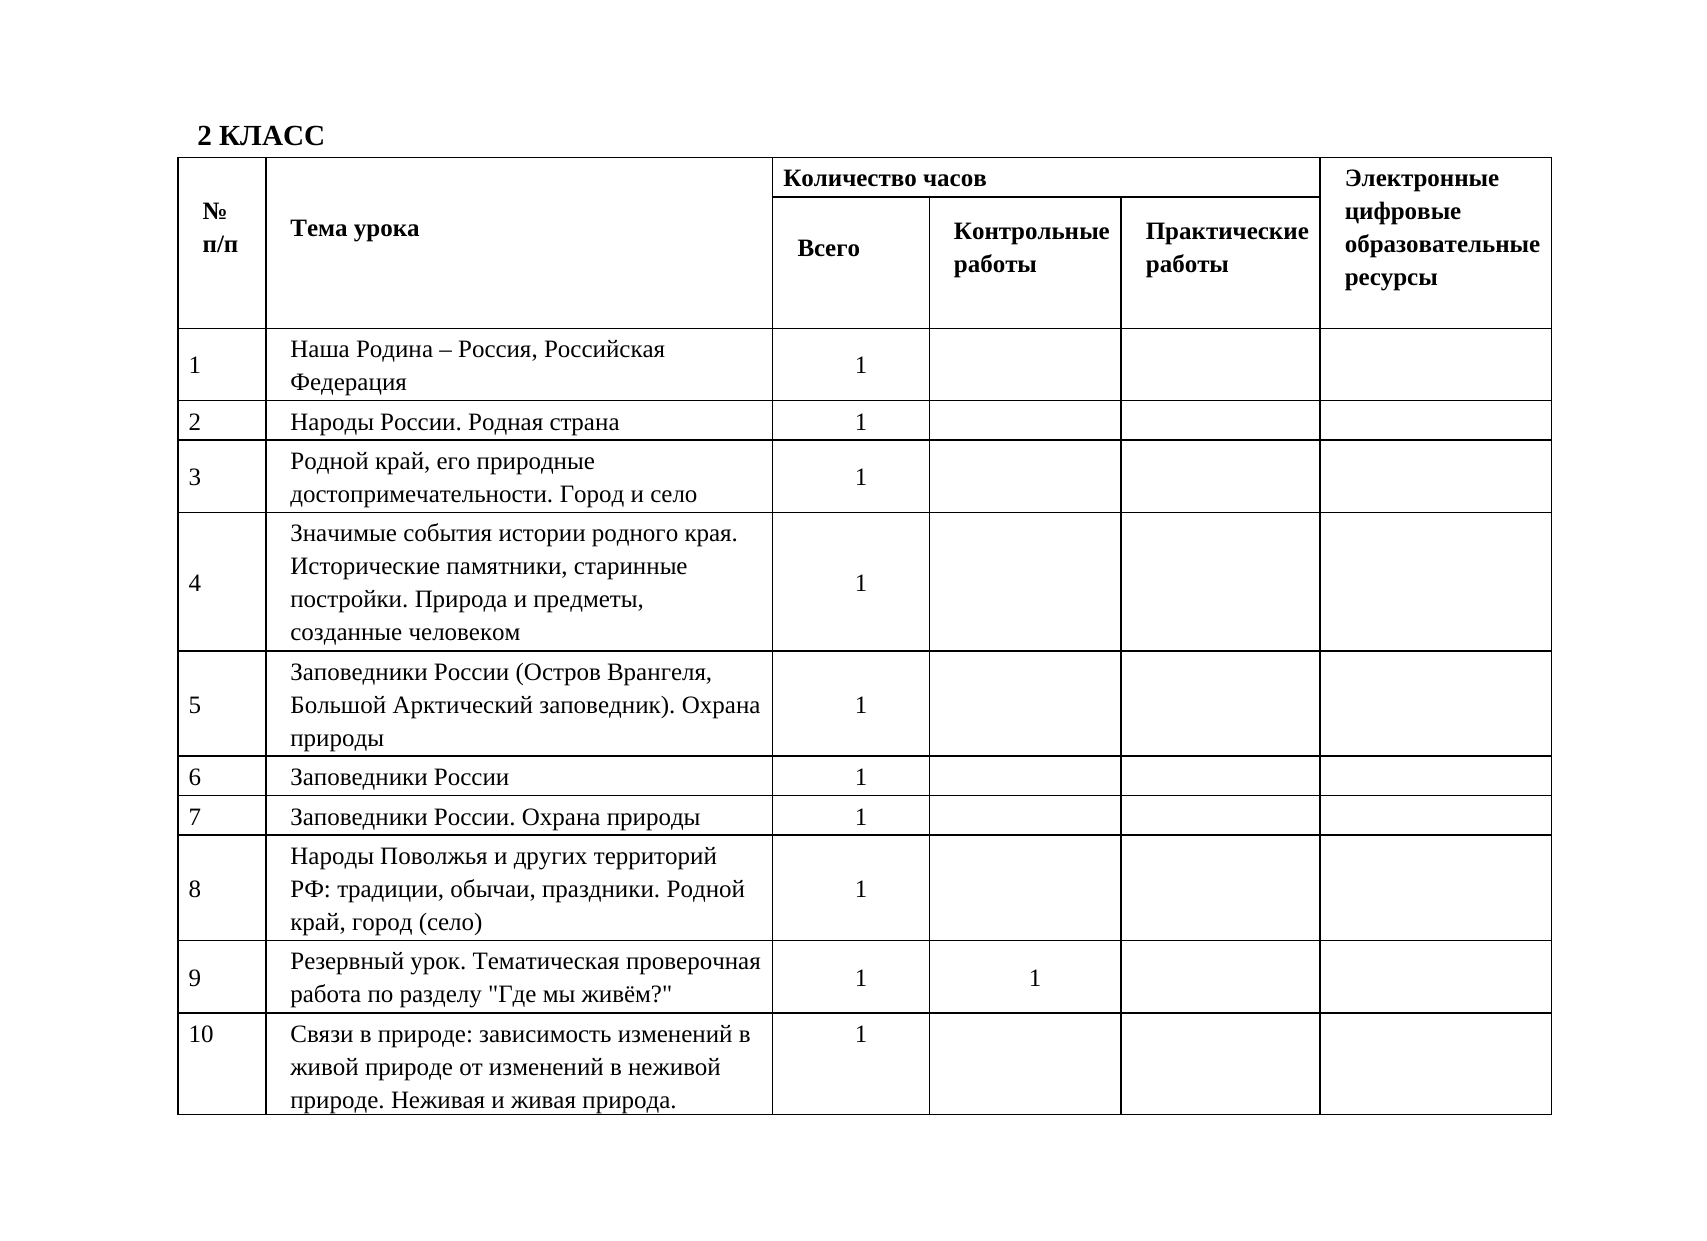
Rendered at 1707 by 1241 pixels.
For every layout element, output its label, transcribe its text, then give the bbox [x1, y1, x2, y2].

table_cell 10 [179, 1014, 265, 1113]
table_cell 1 [773, 757, 929, 795]
table_cell 7 [179, 796, 265, 834]
table_cell [930, 836, 1120, 939]
table_cell [930, 1014, 1120, 1113]
table_cell Контрольные работы [930, 198, 1120, 327]
table_cell 1 [773, 401, 929, 439]
table_cell [930, 401, 1120, 439]
table_cell 9 [179, 941, 265, 1012]
table_cell [1122, 1014, 1319, 1113]
table_cell 1 [773, 836, 929, 939]
table_cell Родной край, его природные достопримечательности. Город и село [267, 441, 772, 512]
table_cell 1 [773, 941, 929, 1012]
table_cell Заповедники России (Остров Врангеля, Большой Арктический заповедник). Охрана природы [267, 652, 772, 755]
table_cell 2 [179, 401, 265, 439]
table_cell 1 [773, 652, 929, 755]
table_cell [1122, 757, 1319, 795]
table_cell Заповедники России [267, 757, 772, 795]
table_header Количество часов [773, 158, 1319, 196]
table_cell [930, 441, 1120, 512]
table_cell [1321, 652, 1551, 755]
table_cell [1122, 441, 1319, 512]
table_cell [267, 1014, 772, 1113]
table_cell 8 [179, 836, 265, 939]
table_cell 3 [179, 441, 265, 512]
table_cell [930, 652, 1120, 755]
text 2 КЛАСС [190, 118, 1618, 152]
table_cell [1321, 941, 1551, 1012]
table_cell 5 [179, 652, 265, 755]
table_cell [1321, 836, 1551, 939]
table_cell 6 [179, 757, 265, 795]
table_cell Практические работы [1122, 198, 1319, 327]
table_cell 1 [773, 329, 929, 400]
table_cell Резервный урок. Тематическая проверочная работа по разделу "Где мы живём?" [267, 941, 772, 1012]
table_cell [1122, 652, 1319, 755]
table_cell [1321, 329, 1551, 400]
table_header Тема урока [267, 158, 772, 327]
table_cell Народы Поволжья и других территорий РФ: традиции, обычаи, праздники. Родной край, город (село) [267, 836, 772, 939]
table_cell [1321, 796, 1551, 834]
table_cell [1122, 836, 1319, 939]
table_cell [1321, 1014, 1551, 1113]
table_cell 1 [773, 796, 929, 834]
table_cell [1321, 757, 1551, 795]
table_header Электронные цифровые образовательные ресурсы [1321, 158, 1551, 327]
table_cell [1122, 796, 1319, 834]
table_cell Наша Родина ‒ Россия, Российская Федерация [267, 329, 772, 400]
table_cell [930, 513, 1120, 650]
table_cell [1122, 329, 1319, 400]
table_cell [1321, 513, 1551, 650]
table_cell Народы России. Родная страна [267, 401, 772, 439]
table_cell 1 [773, 513, 929, 650]
table_cell 1 [930, 941, 1120, 1012]
table_cell [1321, 401, 1551, 439]
table_cell 1 [179, 329, 265, 400]
table_cell [1122, 941, 1319, 1012]
table_cell [1321, 441, 1551, 512]
table_cell Заповедники России. Охрана природы [267, 796, 772, 834]
table_cell 1 [773, 1014, 929, 1113]
table_cell 4 [179, 513, 265, 650]
table_cell [930, 796, 1120, 834]
table_header № п/п [179, 158, 265, 327]
table_cell [1122, 513, 1319, 650]
table_cell [1122, 401, 1319, 439]
table_cell Значимые события истории родного края. Исторические памятники, старинные постройки. Природа и предметы, созданные человеком [267, 513, 772, 650]
table_cell [930, 757, 1120, 795]
table_cell [930, 329, 1120, 400]
table_cell Всего [773, 198, 929, 327]
table_cell 1 [773, 441, 929, 512]
